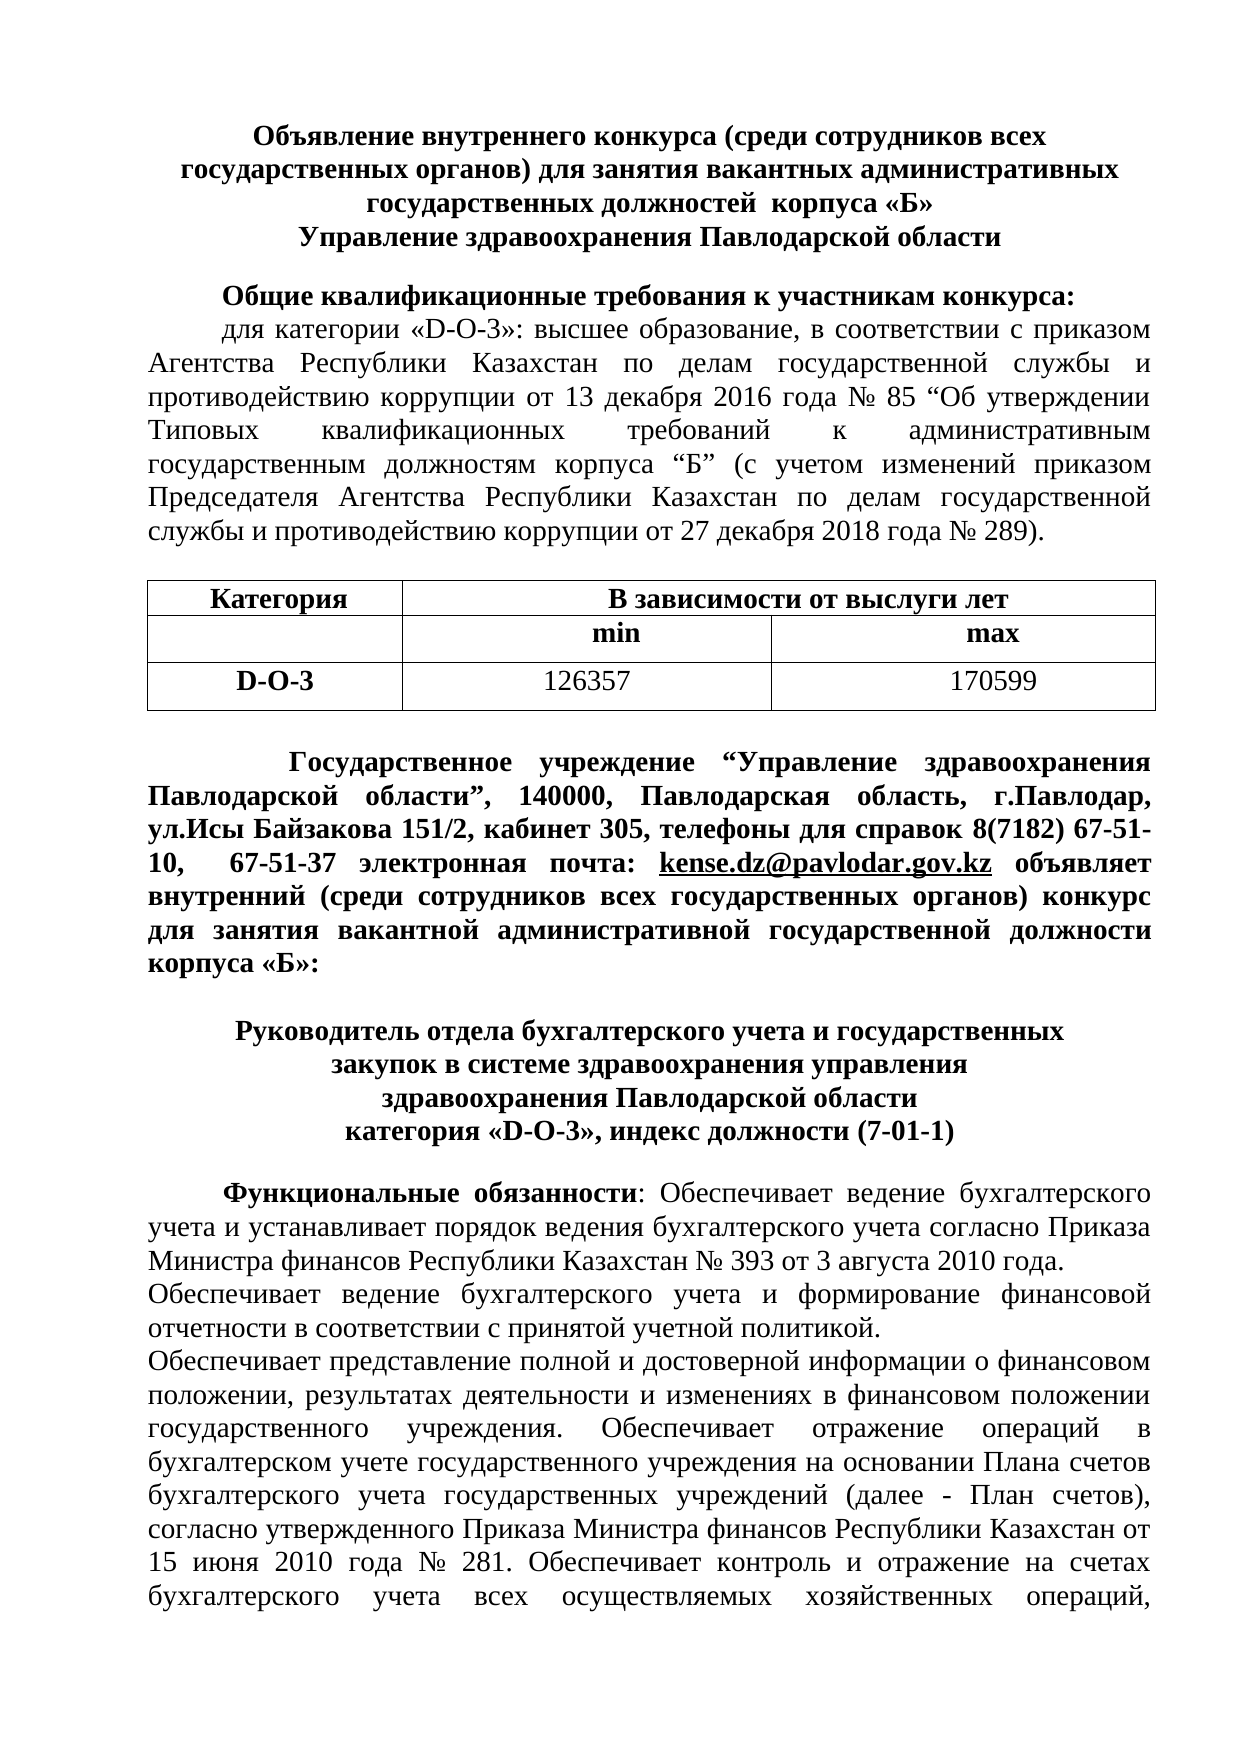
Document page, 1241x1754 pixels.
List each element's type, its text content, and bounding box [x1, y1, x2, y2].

text Объявление внутреннего конкурса (среди сотрудников всех государственных органов) для занятия вакантных административных [148, 118, 1152, 185]
table_cell max [772, 616, 1155, 662]
text Управление здравоохранения Павлодарской области [148, 219, 1152, 252]
table_cell [148, 616, 402, 662]
text здравоохранения Павлодарской области [148, 1080, 1152, 1113]
text закупок в системе здравоохранения управления [148, 1046, 1152, 1080]
text Функциональные обязанности: Обеспечивает ведение бухгалтерского учета и устанавливает порядок ведения бухгалтерского учета согласно Приказа Министра финансов Республики Казахстан № 393 от 3 августа 2010 года. [148, 1176, 1152, 1276]
table_cell 126357 [403, 663, 771, 710]
table_cell D-O-3 [148, 663, 402, 710]
text Государственное учреждение “Управление здравоохранения Павлодарской области”, 140000, Павлодарская область, г.Павлодар, ул.Исы Байзакова 151/2, кабинет 305, телефоны для справок 8(7182) 67-51-10, 67-51-37 электронная почта: kense.dz@pavlodar.gov.kz объявляет внутренний (среди сотрудников всех государственных органов) конкурс для занятия вакантной административной государственной должности корпуса «Б»: [148, 744, 1152, 979]
text государственных должностей корпуса «Б» [148, 185, 1152, 219]
text Руководитель отдела бухгалтерского учета и государственных [148, 1013, 1152, 1046]
table_cell 170599 [772, 663, 1155, 710]
text для категории «D-О-3»: высшее образование, в соответствии c приказом Агентства Республики Казахстан по делам государственной службы и противодействию коррупции от 13 декабря 2016 года № 85 “Об утверждении Типовых квалификационных требований к административным государственным должностям корпуса “Б” (с учетом изменений приказом Председателя Агентства Республики Казахстан по делам государственной службы и противодействию коррупции от 27 декабря 2018 года № 289). [148, 312, 1152, 546]
text категория «D-О-3», индекс должности (7-01-1) [148, 1113, 1152, 1147]
table_cell min [403, 616, 771, 662]
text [148, 1343, 1152, 1612]
table_header В зависимости от выслуги лет [403, 581, 1155, 614]
text Общие квалификационные требования к участникам конкурса: [148, 278, 1152, 312]
text Обеспечивает ведение бухгалтерского учета и формирование финансовой отчетности в соответствии с принятой учетной политикой. [148, 1276, 1152, 1343]
table_header Категория [148, 581, 402, 614]
